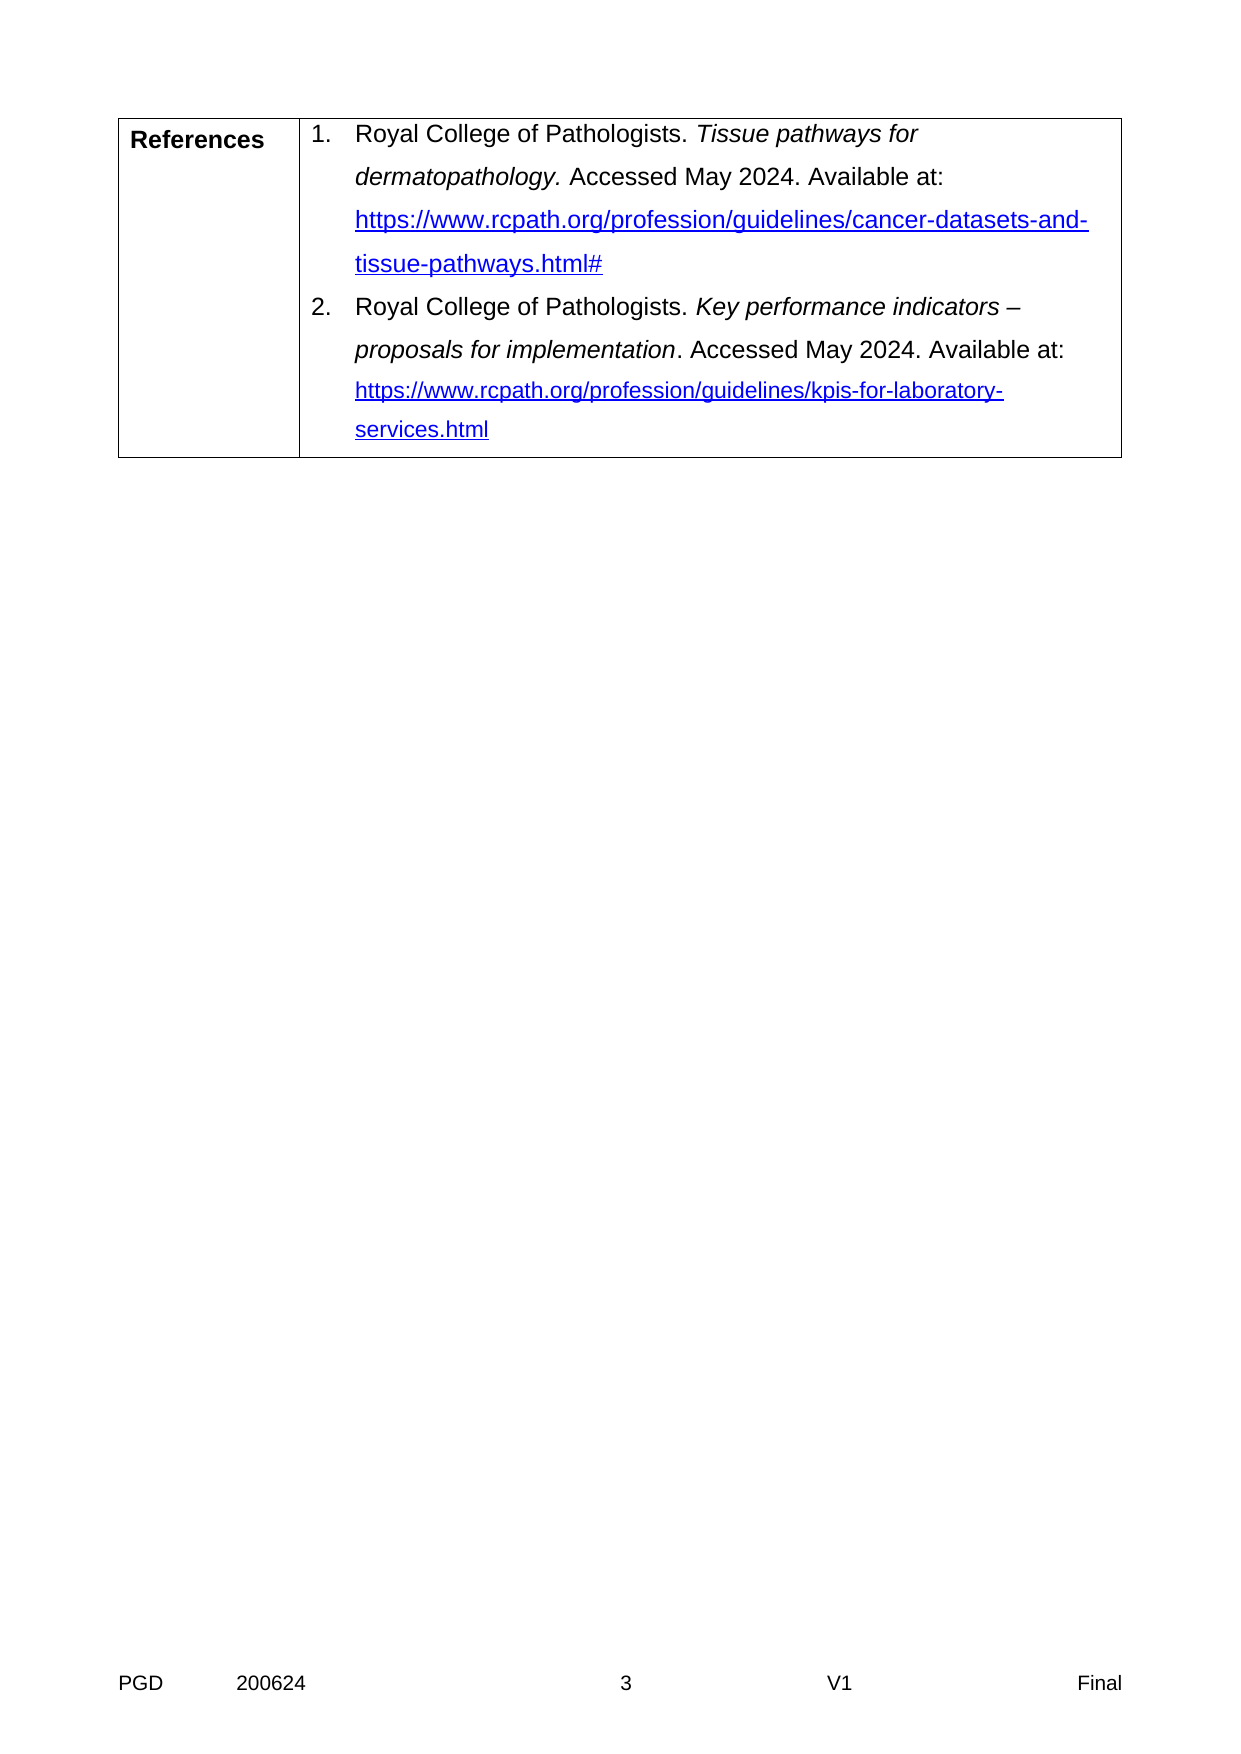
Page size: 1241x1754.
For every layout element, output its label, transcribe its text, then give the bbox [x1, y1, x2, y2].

table_cell Royal College of Pathologists. Tissue pathways for dermatopathology. Accessed May 2024. Available at: https://www.rcpath.org/profession/guidelines/cancer-datasets-and-tissue-pathways.html# Royal College of Pathologists. Key performance indicators – proposals for implementation. Accessed May 2024. Available at: https://www.rcpath.org/profession/guidelines/kpis-for-laboratory-services.html [300, 119, 1121, 457]
table_cell References [119, 119, 299, 457]
